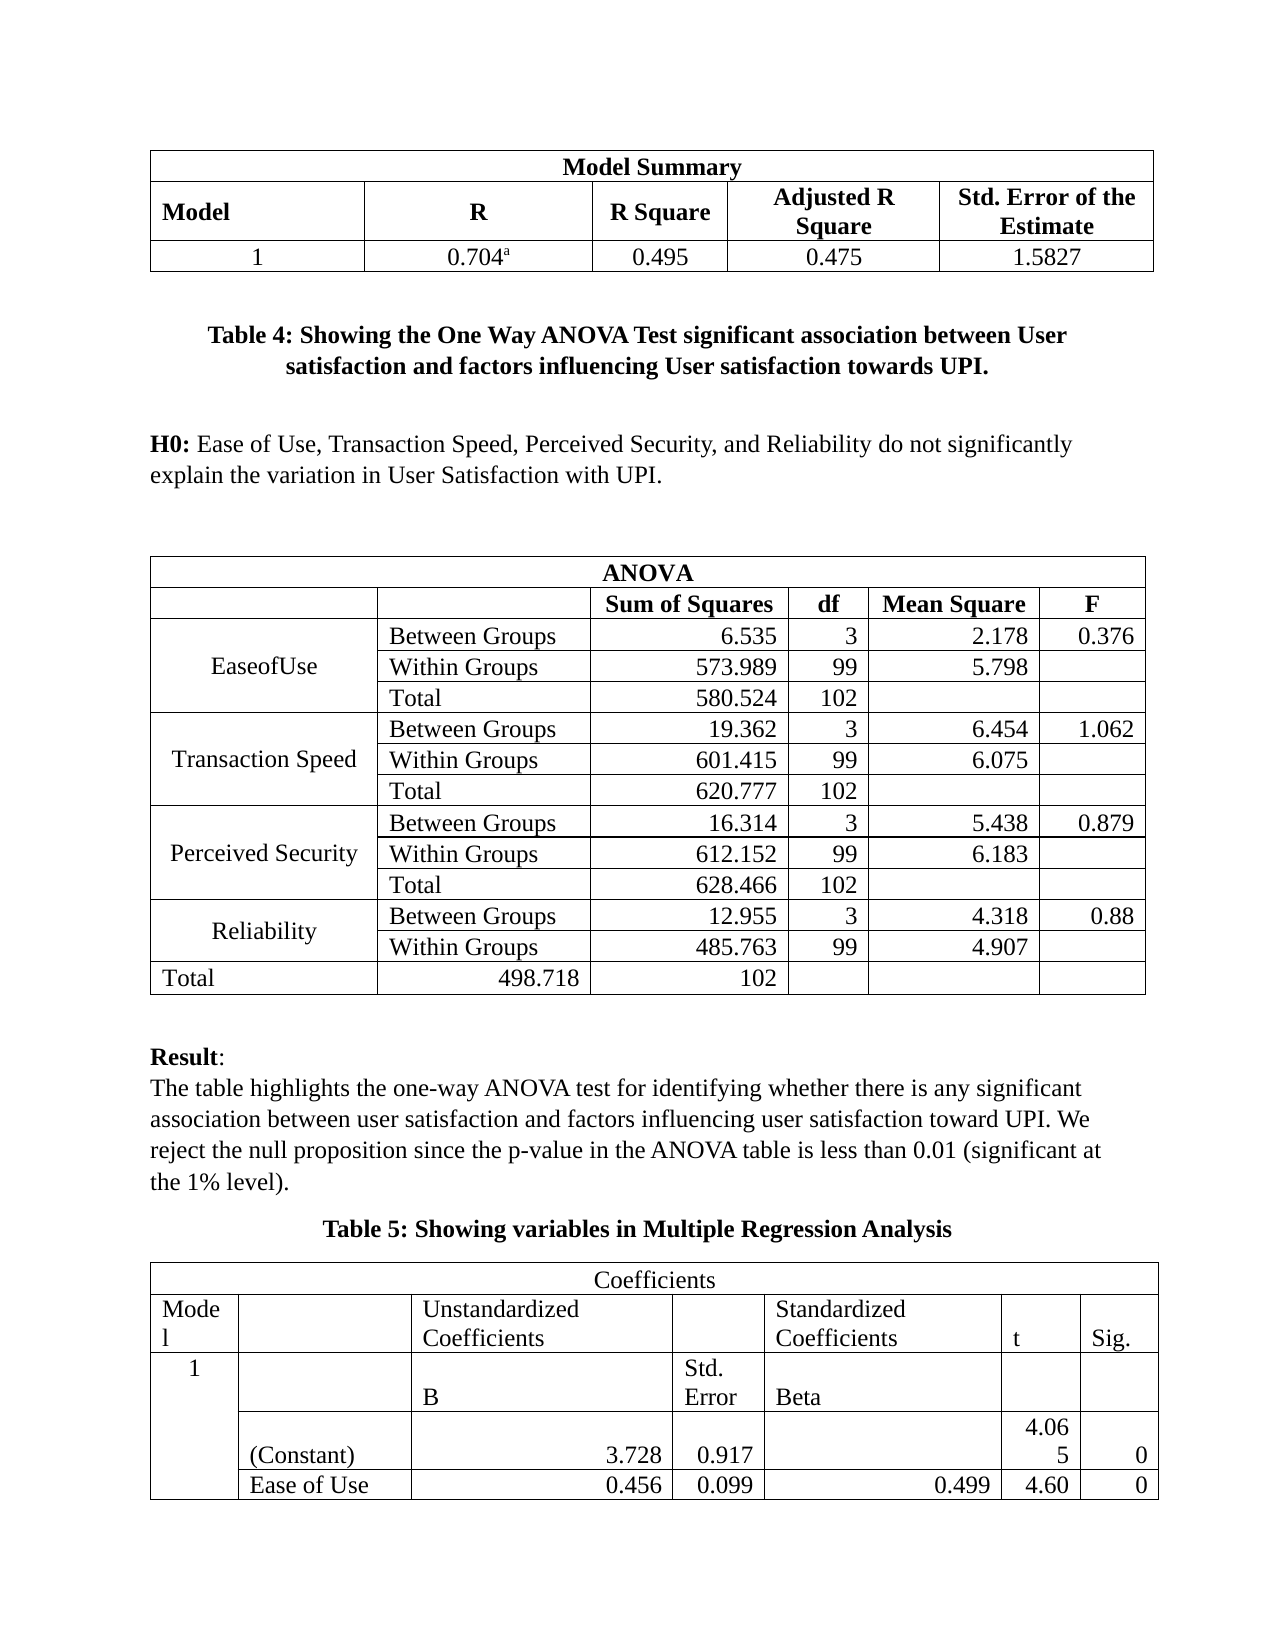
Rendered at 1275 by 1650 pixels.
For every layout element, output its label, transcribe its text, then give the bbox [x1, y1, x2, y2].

table_cell 12.955 [591, 900, 788, 930]
table_cell df [789, 588, 868, 618]
table_cell Total [151, 962, 377, 994]
table_cell EaseofUse [151, 619, 377, 712]
table_cell Total [378, 775, 590, 805]
table_cell 102 [789, 682, 868, 712]
table_cell Sum of Squares [591, 588, 788, 618]
table_cell Std. Error [673, 1353, 764, 1411]
table_cell Total [378, 869, 590, 899]
table_cell F [1040, 588, 1145, 618]
table_cell 102 [789, 869, 868, 899]
table_cell Within Groups [378, 651, 590, 681]
table_cell (Constant) [239, 1412, 411, 1469]
table_cell [869, 869, 1039, 899]
table_cell Unstandardized Coefficients [412, 1295, 672, 1352]
table_cell 6.454 [869, 713, 1039, 743]
table_cell R Square [593, 182, 727, 240]
table_cell 3 [789, 713, 868, 743]
table_cell Between Groups [378, 900, 590, 930]
table_cell 6.183 [869, 838, 1039, 867]
table_cell 5.798 [869, 651, 1039, 681]
table_cell 4.907 [869, 931, 1039, 961]
table_cell Mean Square [869, 588, 1039, 618]
table_cell 0 [1081, 1412, 1158, 1469]
table_header ANOVA [151, 557, 1145, 587]
table_cell 0.879 [1040, 806, 1145, 836]
table_cell [869, 682, 1039, 712]
text H0: Ease of Use, Transaction Speed, Perceived Security, and Reliability do not significantly explain the variation in User Satisfaction with UPI. [150, 398, 1125, 489]
table_cell 102 [789, 775, 868, 805]
table_cell 99 [789, 651, 868, 681]
table_cell 6.075 [869, 744, 1039, 774]
table_cell Standardized Coefficients [765, 1295, 1001, 1352]
table_cell 485.763 [591, 931, 788, 961]
table_cell Transaction Speed [151, 713, 377, 805]
table_cell 601.415 [591, 744, 788, 774]
table_cell 3 [789, 900, 868, 930]
table_cell [239, 1353, 411, 1411]
table_cell Reliability [151, 900, 377, 961]
table_cell [1040, 962, 1145, 994]
table_cell 3.728 [412, 1412, 672, 1469]
table_cell 2.178 [869, 619, 1039, 649]
table_cell 16.314 [591, 806, 788, 836]
table_cell Ease of Use [239, 1470, 411, 1499]
table_cell 19.362 [591, 713, 788, 743]
table_cell 99 [789, 838, 868, 867]
table_cell Between Groups [378, 713, 590, 743]
table_cell 4.318 [869, 900, 1039, 930]
table_cell 1 [151, 1353, 238, 1499]
table_cell 498.718 [378, 962, 590, 994]
table_header Coefficients [151, 1263, 1158, 1293]
table_cell 0.917 [673, 1412, 764, 1469]
table_cell Within Groups [378, 838, 590, 867]
table_cell [1002, 1353, 1080, 1411]
table_cell 580.524 [591, 682, 788, 712]
table_cell [1040, 869, 1145, 899]
table_cell Adjusted R Square [728, 182, 939, 240]
table_cell 1.062 [1040, 713, 1145, 743]
table_cell Model [151, 1295, 238, 1352]
table_cell 99 [789, 744, 868, 774]
table_cell 4.065 [1002, 1412, 1080, 1469]
table_cell Total [378, 682, 590, 712]
table_cell Model [151, 182, 364, 240]
table_cell [789, 962, 868, 994]
table_cell 0.456 [412, 1470, 672, 1499]
table_cell Within Groups [378, 744, 590, 774]
table_cell Within Groups [378, 931, 590, 961]
table_cell 628.466 [591, 869, 788, 899]
table_cell [1040, 682, 1145, 712]
table_cell [673, 1295, 764, 1352]
table_cell 5.438 [869, 806, 1039, 836]
table_cell 0.099 [673, 1470, 764, 1499]
table_cell Between Groups [378, 806, 590, 836]
table_cell [1040, 775, 1145, 805]
table_cell 612.152 [591, 838, 788, 867]
table_cell [869, 775, 1039, 805]
table_cell t [1002, 1295, 1080, 1352]
text Table 5: Showing variables in Multiple Regression Analysis [150, 1214, 1125, 1243]
table_cell 3 [789, 619, 868, 649]
table_cell Sig. [1081, 1295, 1158, 1352]
table_cell Std. Error of the Estimate [940, 182, 1153, 240]
table_cell 6.535 [591, 619, 788, 649]
table_cell 0.495 [593, 241, 727, 271]
table_cell 0.475 [728, 241, 939, 271]
table_cell 102 [591, 962, 788, 994]
table_cell [1040, 651, 1145, 681]
table_cell 0 [1081, 1470, 1158, 1499]
table_cell 0.499 [765, 1470, 1001, 1499]
table_cell Between Groups [378, 619, 590, 649]
table_cell [378, 588, 590, 618]
table_cell Perceived Security [151, 806, 377, 899]
table_cell Beta [765, 1353, 1001, 1411]
table_header Model Summary [151, 151, 1153, 181]
table_cell 0.704a [365, 241, 592, 271]
table_cell 1 [151, 241, 364, 271]
table_cell 99 [789, 931, 868, 961]
table_cell [239, 1295, 411, 1352]
text Result: The table highlights the one-way ANOVA test for identifying whether there is any significant association between user satisfaction and factors influencing user satisfaction toward UPI. We reject the null proposition since the p-value in the ANOVA table is less than 0.01 (significant at the 1% level). [150, 1042, 1125, 1195]
table_cell 4.603 [1002, 1470, 1080, 1499]
table_cell [1040, 744, 1145, 774]
table_cell [1081, 1353, 1158, 1411]
table_cell 0.376 [1040, 619, 1145, 649]
table_cell [1040, 838, 1145, 867]
text Table 4: Showing the One Way ANOVA Test significant association between User satisfaction and factors influencing User satisfaction towards UPI. [150, 320, 1125, 379]
table_cell 620.777 [591, 775, 788, 805]
table_cell 573.989 [591, 651, 788, 681]
table_cell R [365, 182, 592, 240]
table_cell B [412, 1353, 672, 1411]
table_cell [1040, 931, 1145, 961]
table_cell [869, 962, 1039, 994]
table_cell 3 [789, 806, 868, 836]
table_cell 0.88 [1040, 900, 1145, 930]
table_cell [151, 588, 377, 618]
table_cell 1.5827 [940, 241, 1153, 271]
table_cell [765, 1412, 1001, 1469]
